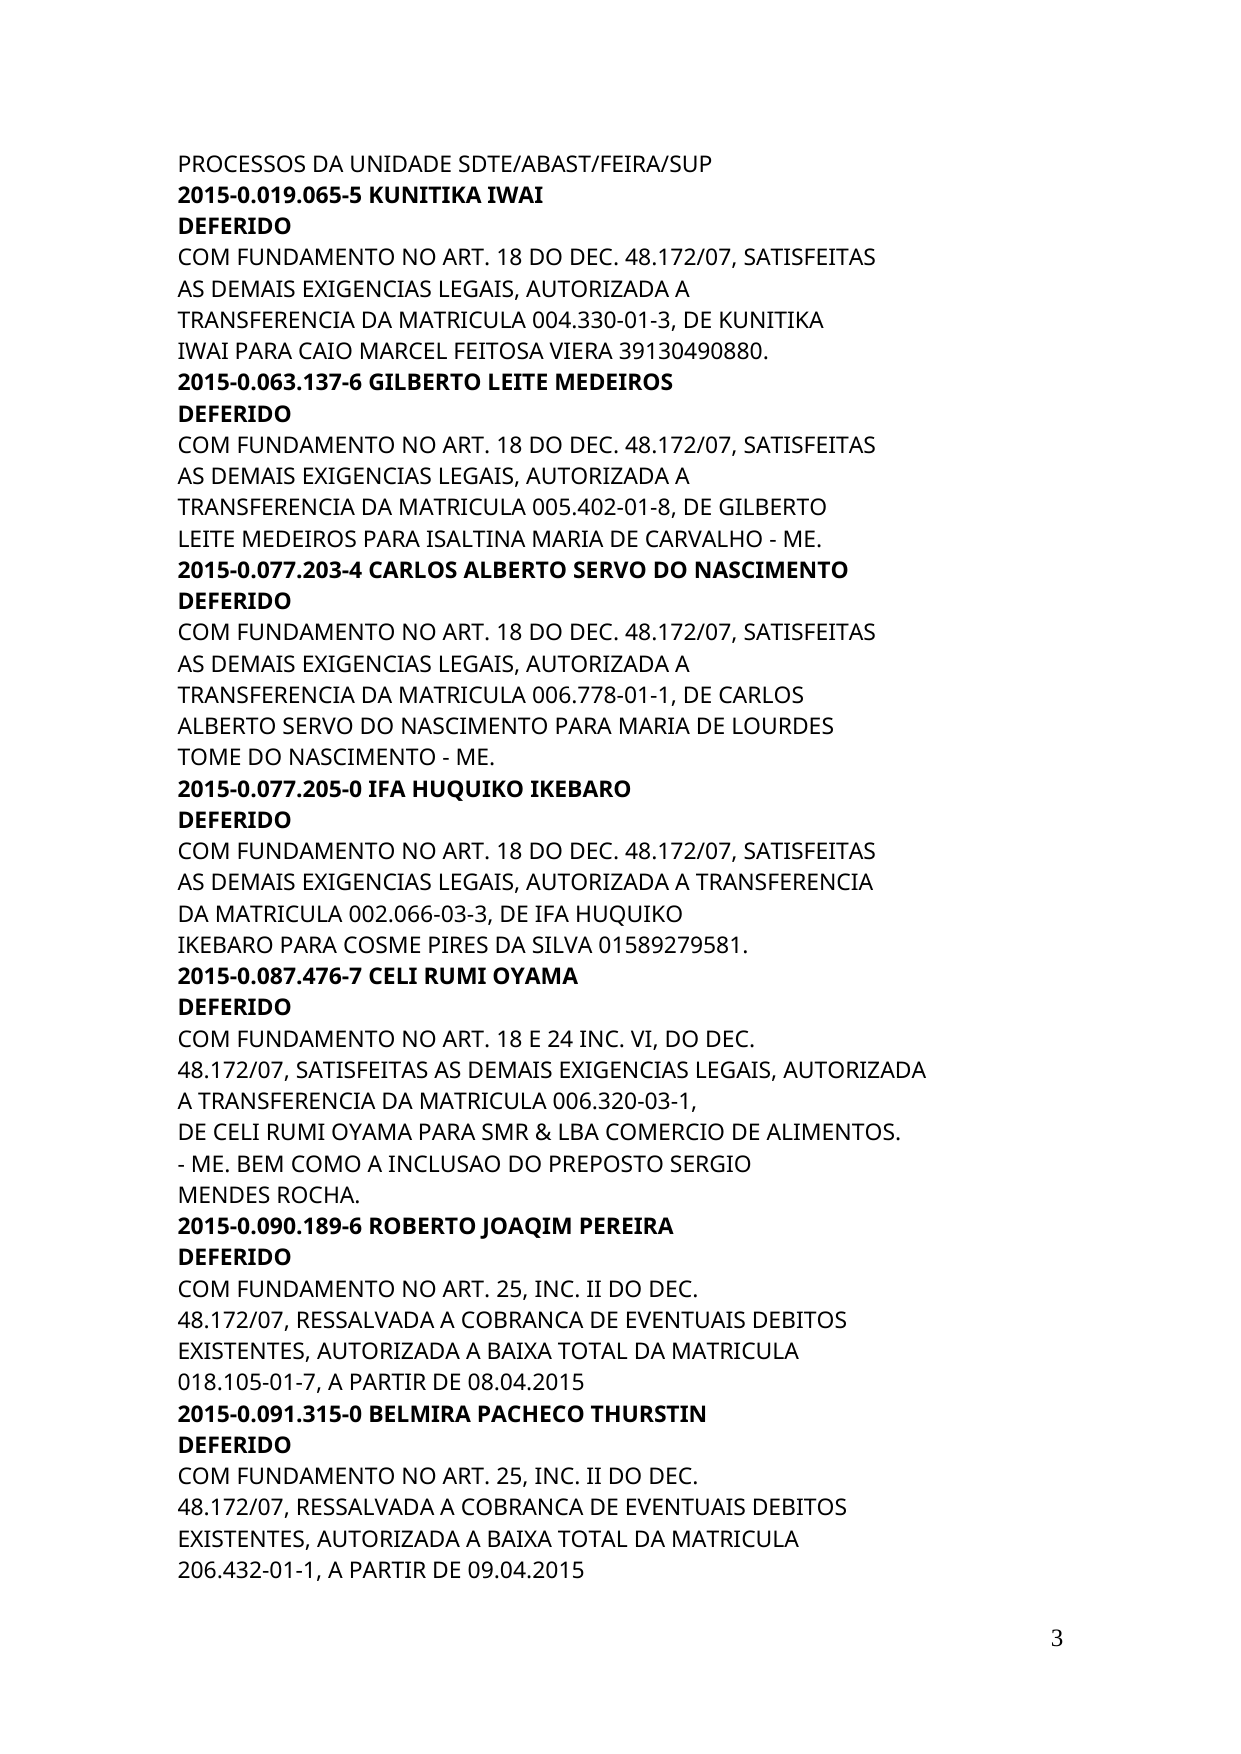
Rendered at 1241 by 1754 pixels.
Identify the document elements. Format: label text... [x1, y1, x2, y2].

text AS DEMAIS EXIGENCIAS LEGAIS, AUTORIZADA A [177, 460, 1063, 491]
text 2015-0.087.476-7 CELI RUMI OYAMA [177, 960, 1063, 991]
text LEITE MEDEIROS PARA ISALTINA MARIA DE CARVALHO - ME. [177, 523, 1063, 554]
text COM FUNDAMENTO NO ART. 18 E 24 INC. VI, DO DEC. [177, 1023, 1063, 1054]
text - ME. BEM COMO A INCLUSAO DO PREPOSTO SERGIO [177, 1148, 1063, 1179]
text DE CELI RUMI OYAMA PARA SMR & LBA COMERCIO DE ALIMENTOS. [177, 1116, 1063, 1148]
text COM FUNDAMENTO NO ART. 18 DO DEC. 48.172/07, SATISFEITAS [177, 616, 1063, 648]
text AS DEMAIS EXIGENCIAS LEGAIS, AUTORIZADA A [177, 273, 1063, 304]
text MENDES ROCHA. [177, 1179, 1063, 1210]
text EXISTENTES, AUTORIZADA A BAIXA TOTAL DA MATRICULA [177, 1335, 1063, 1366]
text A TRANSFERENCIA DA MATRICULA 006.320-03-1, [177, 1085, 1063, 1116]
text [177, 1491, 1063, 1523]
text IKEBARO PARA COSME PIRES DA SILVA 01589279581. [177, 929, 1063, 960]
text 2015-0.019.065-5 KUNITIKA IWAI [177, 179, 1063, 210]
text COM FUNDAMENTO NO ART. 18 DO DEC. 48.172/07, SATISFEITAS [177, 429, 1063, 460]
text COM FUNDAMENTO NO ART. 18 DO DEC. 48.172/07, SATISFEITAS [177, 241, 1063, 273]
text TRANSFERENCIA DA MATRICULA 005.402-01-8, DE GILBERTO [177, 491, 1063, 523]
text DEFERIDO [177, 210, 1063, 241]
text EXISTENTES, AUTORIZADA A BAIXA TOTAL DA MATRICULA [177, 1523, 1063, 1554]
text DEFERIDO [177, 1429, 1063, 1460]
text 018.105-01-7, A PARTIR DE 08.04.2015 [177, 1366, 1063, 1398]
text 2015-0.091.315-0 BELMIRA PACHECO THURSTIN [177, 1398, 1063, 1429]
text 2015-0.063.137-6 GILBERTO LEITE MEDEIROS [177, 366, 1063, 398]
text AS DEMAIS EXIGENCIAS LEGAIS, AUTORIZADA A [177, 648, 1063, 679]
text 2015-0.077.205-0 IFA HUQUIKO IKEBARO [177, 773, 1063, 804]
text DEFERIDO [177, 398, 1063, 429]
text TOME DO NASCIMENTO - ME. [177, 741, 1063, 773]
text TRANSFERENCIA DA MATRICULA 006.778-01-1, DE CARLOS [177, 679, 1063, 710]
text 48.172/07, SATISFEITAS AS DEMAIS EXIGENCIAS LEGAIS, AUTORIZADA [177, 1054, 1063, 1085]
text 206.432-01-1, A PARTIR DE 09.04.2015 [177, 1554, 1063, 1585]
text DA MATRICULA 002.066-03-3, DE IFA HUQUIKO [177, 898, 1063, 929]
text TRANSFERENCIA DA MATRICULA 004.330-01-3, DE KUNITIKA [177, 304, 1063, 335]
text 48.172/07, RESSALVADA A COBRANCA DE EVENTUAIS DEBITOS [177, 1304, 1063, 1335]
text ALBERTO SERVO DO NASCIMENTO PARA MARIA DE LOURDES [177, 710, 1063, 741]
text PROCESSOS DA UNIDADE SDTE/ABAST/FEIRA/SUP [177, 148, 1063, 179]
text 2015-0.077.203-4 CARLOS ALBERTO SERVO DO NASCIMENTO [177, 554, 1063, 585]
text IWAI PARA CAIO MARCEL FEITOSA VIERA 39130490880. [177, 335, 1063, 366]
text 2015-0.090.189-6 ROBERTO JOAQIM PEREIRA [177, 1210, 1063, 1241]
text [177, 1460, 1063, 1491]
text COM FUNDAMENTO NO ART. 18 DO DEC. 48.172/07, SATISFEITAS [177, 835, 1063, 866]
text DEFERIDO [177, 585, 1063, 616]
text COM FUNDAMENTO NO ART. 25, INC. II DO DEC. [177, 1273, 1063, 1304]
text AS DEMAIS EXIGENCIAS LEGAIS, AUTORIZADA A TRANSFERENCIA [177, 866, 1063, 898]
text DEFERIDO [177, 991, 1063, 1023]
text DEFERIDO [177, 804, 1063, 835]
text DEFERIDO [177, 1241, 1063, 1273]
